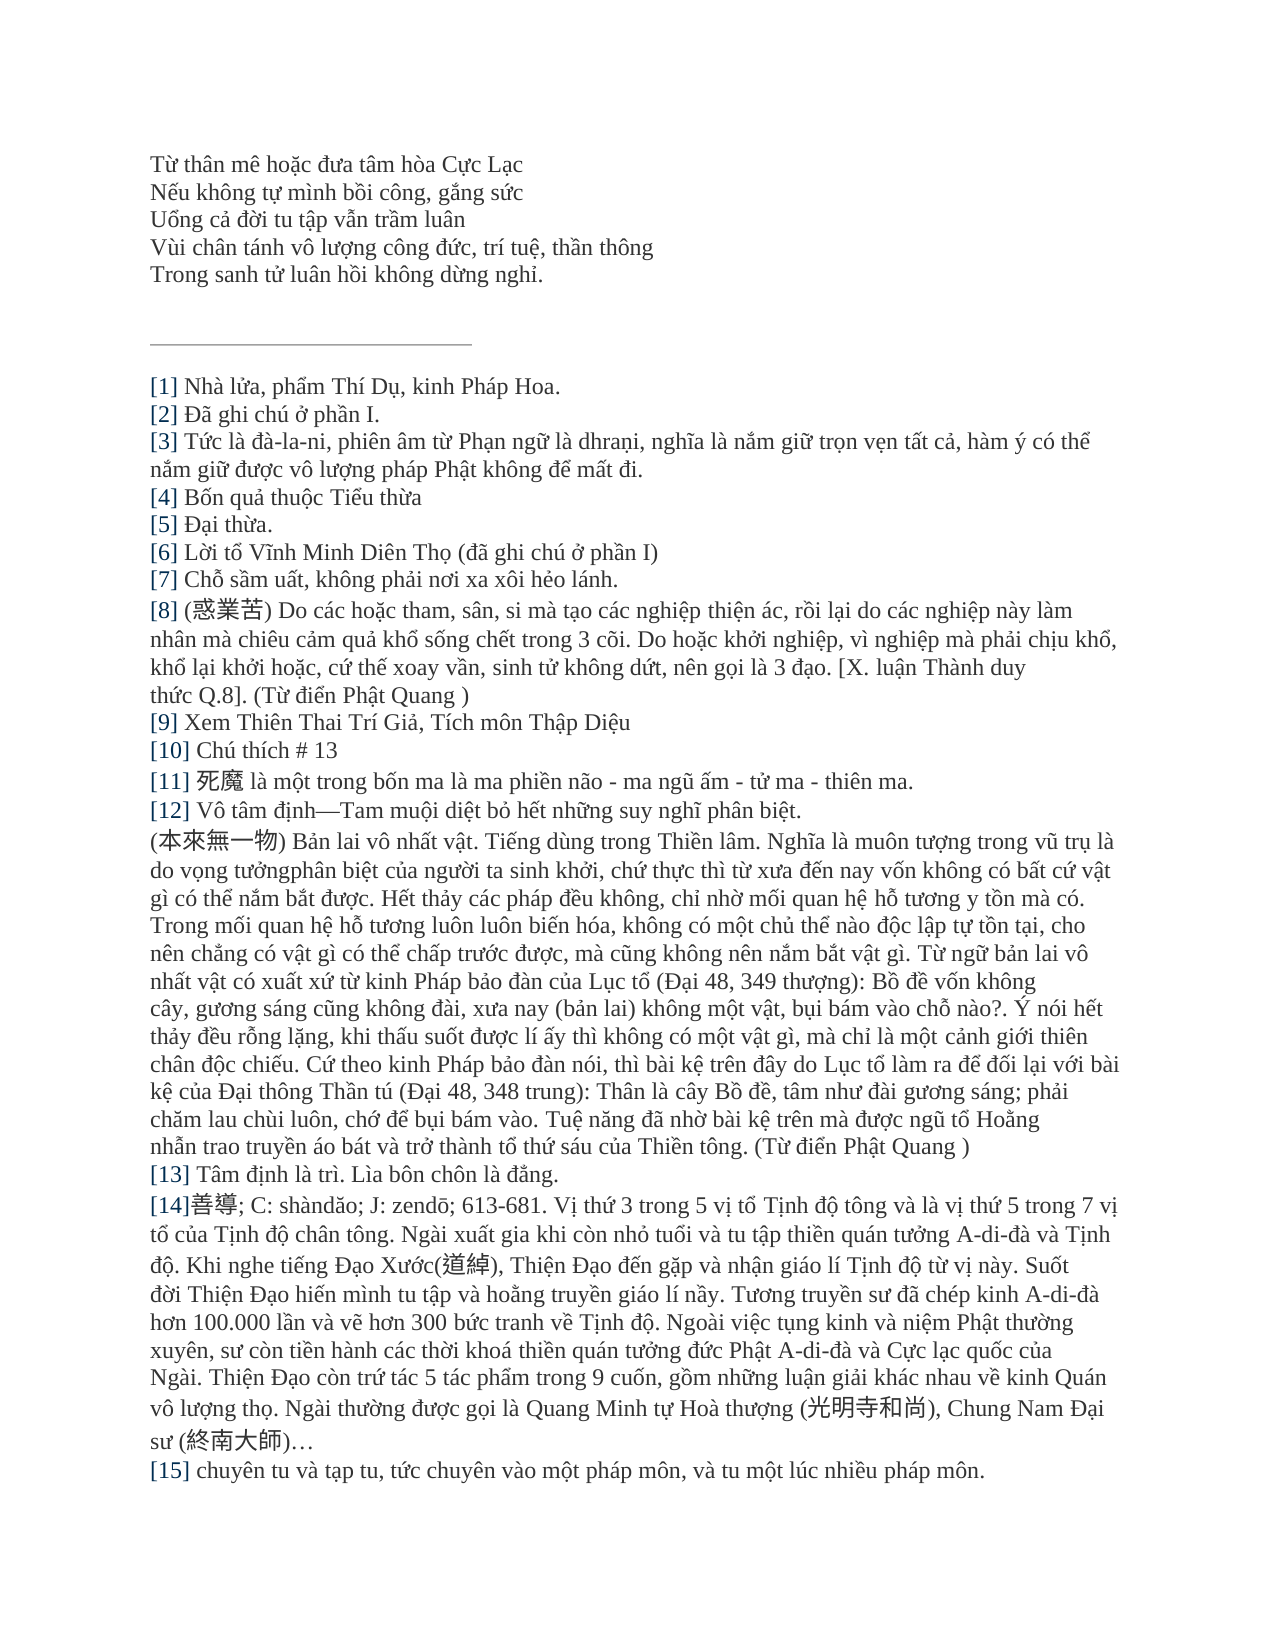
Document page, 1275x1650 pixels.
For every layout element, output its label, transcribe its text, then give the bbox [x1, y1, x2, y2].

text [7] Chỗ sầm uất, không phải nơi xa xôi hẻo lánh. [150, 565, 1125, 593]
text [4] Bốn quả thuộc Tiểu thừa [150, 482, 1125, 510]
text [3] Tức là đà-la-ni, phiên âm từ Phạn ngữ là dhraṇi, nghĩa là nắm giữ trọn vẹn tất cả, hàm ý có thể nắm giữ được vô lượng pháp Phật không để mất đi. [150, 427, 1125, 482]
text [6] Lời tổ Vĩnh Minh Diên Thọ (đã ghi chú ở phần I) [150, 538, 1125, 565]
text Từ thân mê hoặc đưa tâm hòa Cực Lạc [150, 150, 1125, 178]
text (本來無一物) Bản lai vô nhất vật. Tiếng dùng trong Thiền lâm. Nghĩa là muôn tượng trong vũ trụ là do vọng tưởngphân biệt của người ta sinh khởi, chứ thực thì từ xưa đến nay vốn không có bất cứ vật gì có thể nắm bắt được. Hết thảy các pháp đều không, chỉ nhờ mối quan hệ hỗ tương y tồn mà có. Trong mối quan hệ hỗ tương luôn luôn biến hóa, không có một chủ thể nào độc lập tự tồn tại, cho nên chẳng có vật gì có thể chấp trước được, mà cũng không nên nắm bắt vật gì. Từ ngữ bản lai vô nhất vật có xuất xứ từ kinh Pháp bảo đàn của Lục tổ (Đại 48, 349 thượng): Bồ đề vốn không cây, gương sáng cũng không đài, xưa nay (bản lai) không một vật, bụi bám vào chỗ nào?. Ý nói hết thảy đều rỗng lặng, khi thấu suốt được lí ấy thì không có một vật gì, mà chỉ là một cảnh giới thiên chân độc chiếu. Cứ theo kinh Pháp bảo đàn nói, thì bài kệ trên đây do Lục tổ làm ra để đối lại với bài kệ của Đại thông Thần tú (Đại 48, 348 trung): Thân là cây Bồ đề, tâm như đài gương sáng; phải chăm lau chùi luôn, chớ để bụi bám vào. Tuệ năng đã nhờ bài kệ trên mà được ngũ tổ Hoằng nhẫn trao truyền áo bát và trở thành tổ thứ sáu của Thiền tông. (Từ điển Phật Quang ) [150, 824, 1125, 1160]
text [13] Tâm định là trì. Lìa bôn chôn là đẳng. [150, 1160, 1125, 1188]
text [1] Nhà lửa, phẩm Thí Dụ, kinh Pháp Hoa. [150, 372, 1125, 400]
text [15] chuyên tu và tạp tu, tức chuyên vào một pháp môn, và tu một lúc nhiều pháp môn. [150, 1456, 1125, 1484]
text Uổng cả đời tu tập vẫn trầm luân [150, 205, 1125, 233]
text Nếu không tự mình bồi công, gắng sức [150, 178, 1125, 205]
text Trong sanh tử luân hồi không dừng nghỉ. [150, 260, 1125, 288]
text [10] Chú thích # 13 [150, 736, 1125, 763]
text [2] Đã ghi chú ở phần I. [150, 400, 1125, 427]
text [14]善導; C: shàndăo; J: zendō; 613-681. Vị thứ 3 trong 5 vị tổ Tịnh độ tông và là vị thứ 5 trong 7 vị tổ của Tịnh độ chân tông. Ngài xuất gia khi còn nhỏ tuổi và tu tập thiền quán tưởng A-di-đà và Tịnh độ. Khi nghe tiếng Đạo Xước(道綽), Thiện Đạo đến gặp và nhận giáo lí Tịnh độ từ vị này. Suốt đời Thiện Đạo hiến mình tu tập và hoằng truyền giáo lí nầy. Tương truyền sư đã chép kinh A-di-đà hơn 100.000 lần và vẽ hơn 300 bức tranh về Tịnh độ. Ngoài việc tụng kinh và niệm Phật thường xuyên, sư còn tiền hành các thời khoá thiền quán tưởng đức Phật A-di-đà và Cực lạc quốc của Ngài. Thiện Đạo còn trứ tác 5 tác phẩm trong 9 cuốn, gồm những luận giải khác nhau về kinh Quán vô lượng thọ. Ngài thường được gọi là Quang Minh tự Hoà thượng (光明寺和尚), Chung Nam Đại sư (終南大師)… [150, 1188, 1125, 1456]
text [11] 死魔 là một trong bốn ma là ma phiền não - ma ngũ ấm - tử ma - thiên ma. [150, 763, 1125, 796]
text Vùi chân tánh vô lượng công đức, trí tuệ, thần thông [150, 233, 1125, 260]
text [12] Vô tâm định—Tam muội diệt bỏ hết những suy nghĩ phân biệt. [150, 796, 1125, 824]
text [9] Xem Thiên Thai Trí Giả, Tích môn Thập Diệu [150, 708, 1125, 736]
text [5] Đại thừa. [150, 510, 1125, 538]
text [8] (惑業苦) Do các hoặc tham, sân, si mà tạo các nghiệp thiện ác, rồi lại do các nghiệp này làm nhân mà chiêu cảm quả khổ sống chết trong 3 cõi. Do hoặc khởi nghiệp, vì nghiệp mà phải chịu khổ, khổ lại khởi hoặc, cứ thế xoay vần, sinh tử không dứt, nên gọi là 3 đạo. [X. luận Thành duy thức Q.8]. (Từ điển Phật Quang ) [150, 593, 1125, 708]
